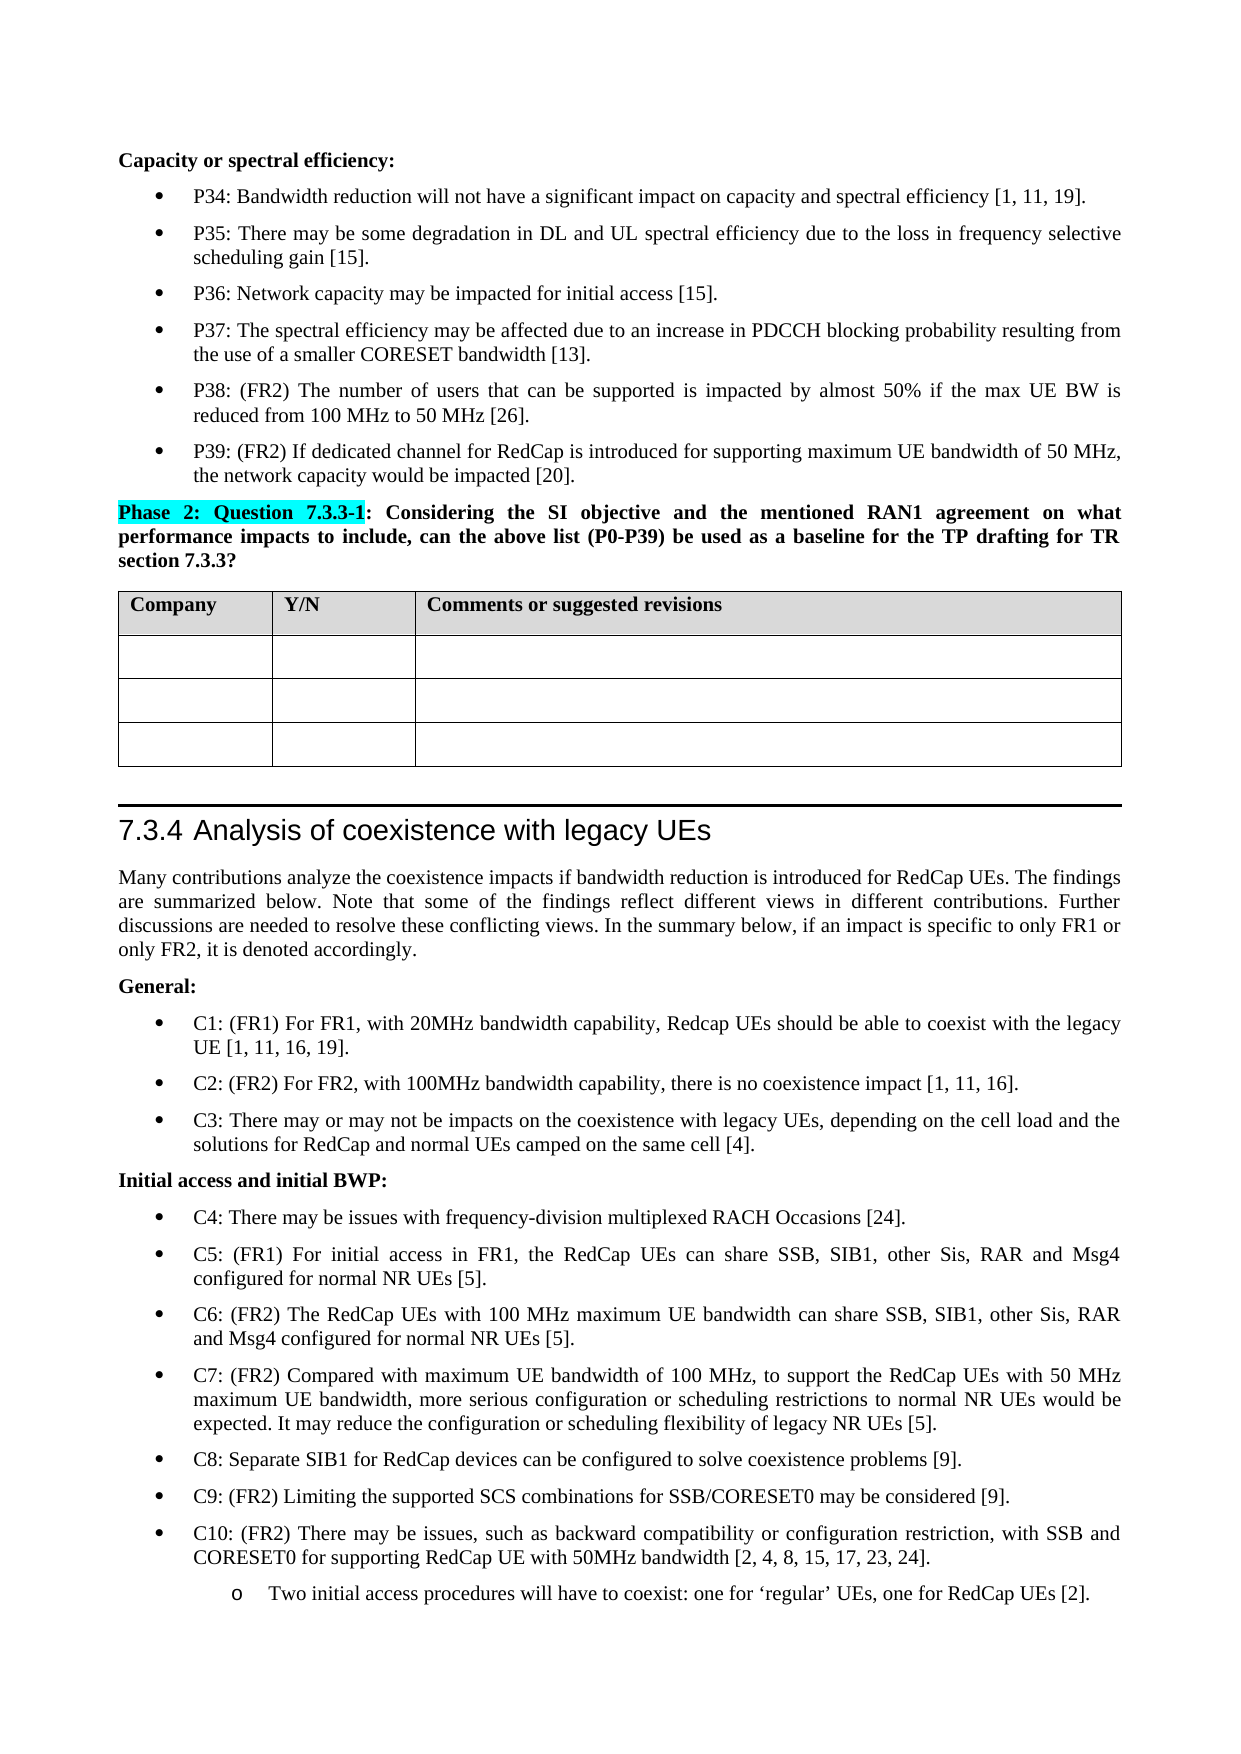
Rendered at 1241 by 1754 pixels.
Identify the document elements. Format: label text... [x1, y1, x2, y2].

list C4: There may be issues with frequency-division multiplexed RACH Occasions [24]. [156, 1205, 1122, 1229]
table_cell [416, 679, 1121, 722]
text Many contributions analyze the coexistence impacts if bandwidth reduction is introduced for RedCap UEs. The findings are summarized below. Note that some of the findings reflect different views in different contributions. Further discussions are needed to resolve these conflicting views. In the summary below, if an impact is specific to only FR1 or only FR2, it is denoted accordingly. [118, 865, 1122, 961]
list P35: There may be some degradation in DL and UL spectral efficiency due to the loss in frequency selective scheduling gain [15]. [156, 221, 1122, 269]
list C5: (FR1) For initial access in FR1, the RedCap UEs can share SSB, SIB1, other Sis, RAR and Msg4 configured for normal NR UEs [5]. [156, 1241, 1122, 1289]
text Initial access and initial BWP: [118, 1168, 1122, 1192]
table_header Comments or suggested revisions [416, 592, 1121, 634]
table_header Company [119, 592, 272, 634]
list Two initial access procedures will have to coexist: one for ‘regular’ UEs, one for RedCap UEs [2]. [231, 1581, 1122, 1607]
list C2: (FR2) For FR2, with 100MHz bandwidth capability, there is no coexistence impact [1, 11, 16]. [156, 1071, 1122, 1095]
list P39: (FR2) If dedicated channel for RedCap is introduced for supporting maximum UE bandwidth of 50 MHz, the network capacity would be impacted [20]. [156, 439, 1122, 487]
list C10: (FR2) There may be issues, such as backward compatibility or configuration restriction, with SSB and CORESET0 for supporting RedCap UE with 50MHz bandwidth [2, 4, 8, 15, 17, 23, 24]. [156, 1521, 1122, 1569]
table_cell [119, 679, 272, 722]
list C1: (FR1) For FR1, with 20MHz bandwidth capability, Redcap UEs should be able to coexist with the legacy UE [1, 11, 16, 19]. [156, 1011, 1122, 1059]
list P36: Network capacity may be impacted for initial access [15]. [156, 281, 1122, 305]
subtitle Analysis of coexistence with legacy UEs [118, 807, 1122, 846]
table_cell [119, 636, 272, 678]
table_cell [273, 723, 415, 766]
table_cell [273, 679, 415, 722]
table_cell [119, 723, 272, 766]
list C6: (FR2) The RedCap UEs with 100 MHz maximum UE bandwidth can share SSB, SIB1, other Sis, RAR and Msg4 configured for normal NR UEs [5]. [156, 1302, 1122, 1350]
list P37: The spectral efficiency may be affected due to an increase in PDCCH blocking probability resulting from the use of a smaller CORESET bandwidth [13]. [156, 318, 1122, 366]
list C3: There may or may not be impacts on the coexistence with legacy UEs, depending on the cell load and the solutions for RedCap and normal UEs camped on the same cell [4]. [156, 1108, 1122, 1156]
text Capacity or spectral efficiency: [118, 147, 1122, 172]
text Phase 2: Question 7.3.3-1: Considering the SI objective and the mentioned RAN1 agreement on what performance impacts to include, can the above list (P0-P39) be used as a baseline for the TP drafting for TR section 7.3.3? [118, 500, 1122, 572]
list P38: (FR2) The number of users that can be supported is impacted by almost 50% if the max UE BW is reduced from 100 MHz to 50 MHz [26]. [156, 378, 1122, 427]
list C9: (FR2) Limiting the supported SCS combinations for SSB/CORESET0 may be considered [9]. [156, 1484, 1122, 1508]
list C8: Separate SIB1 for RedCap devices can be configured to solve coexistence problems [9]. [156, 1447, 1122, 1471]
table_cell [416, 723, 1121, 766]
text General: [118, 974, 1122, 998]
table_header Y/N [273, 592, 415, 634]
table_cell [416, 636, 1121, 678]
list P34: Bandwidth reduction will not have a significant impact on capacity and spectral efficiency [1, 11, 19]. [156, 184, 1122, 208]
table_cell [273, 636, 415, 678]
list C7: (FR2) Compared with maximum UE bandwidth of 100 MHz, to support the RedCap UEs with 50 MHz maximum UE bandwidth, more serious configuration or scheduling restrictions to normal NR UEs would be expected. It may reduce the configuration or scheduling flexibility of legacy NR UEs [5]. [156, 1363, 1122, 1435]
